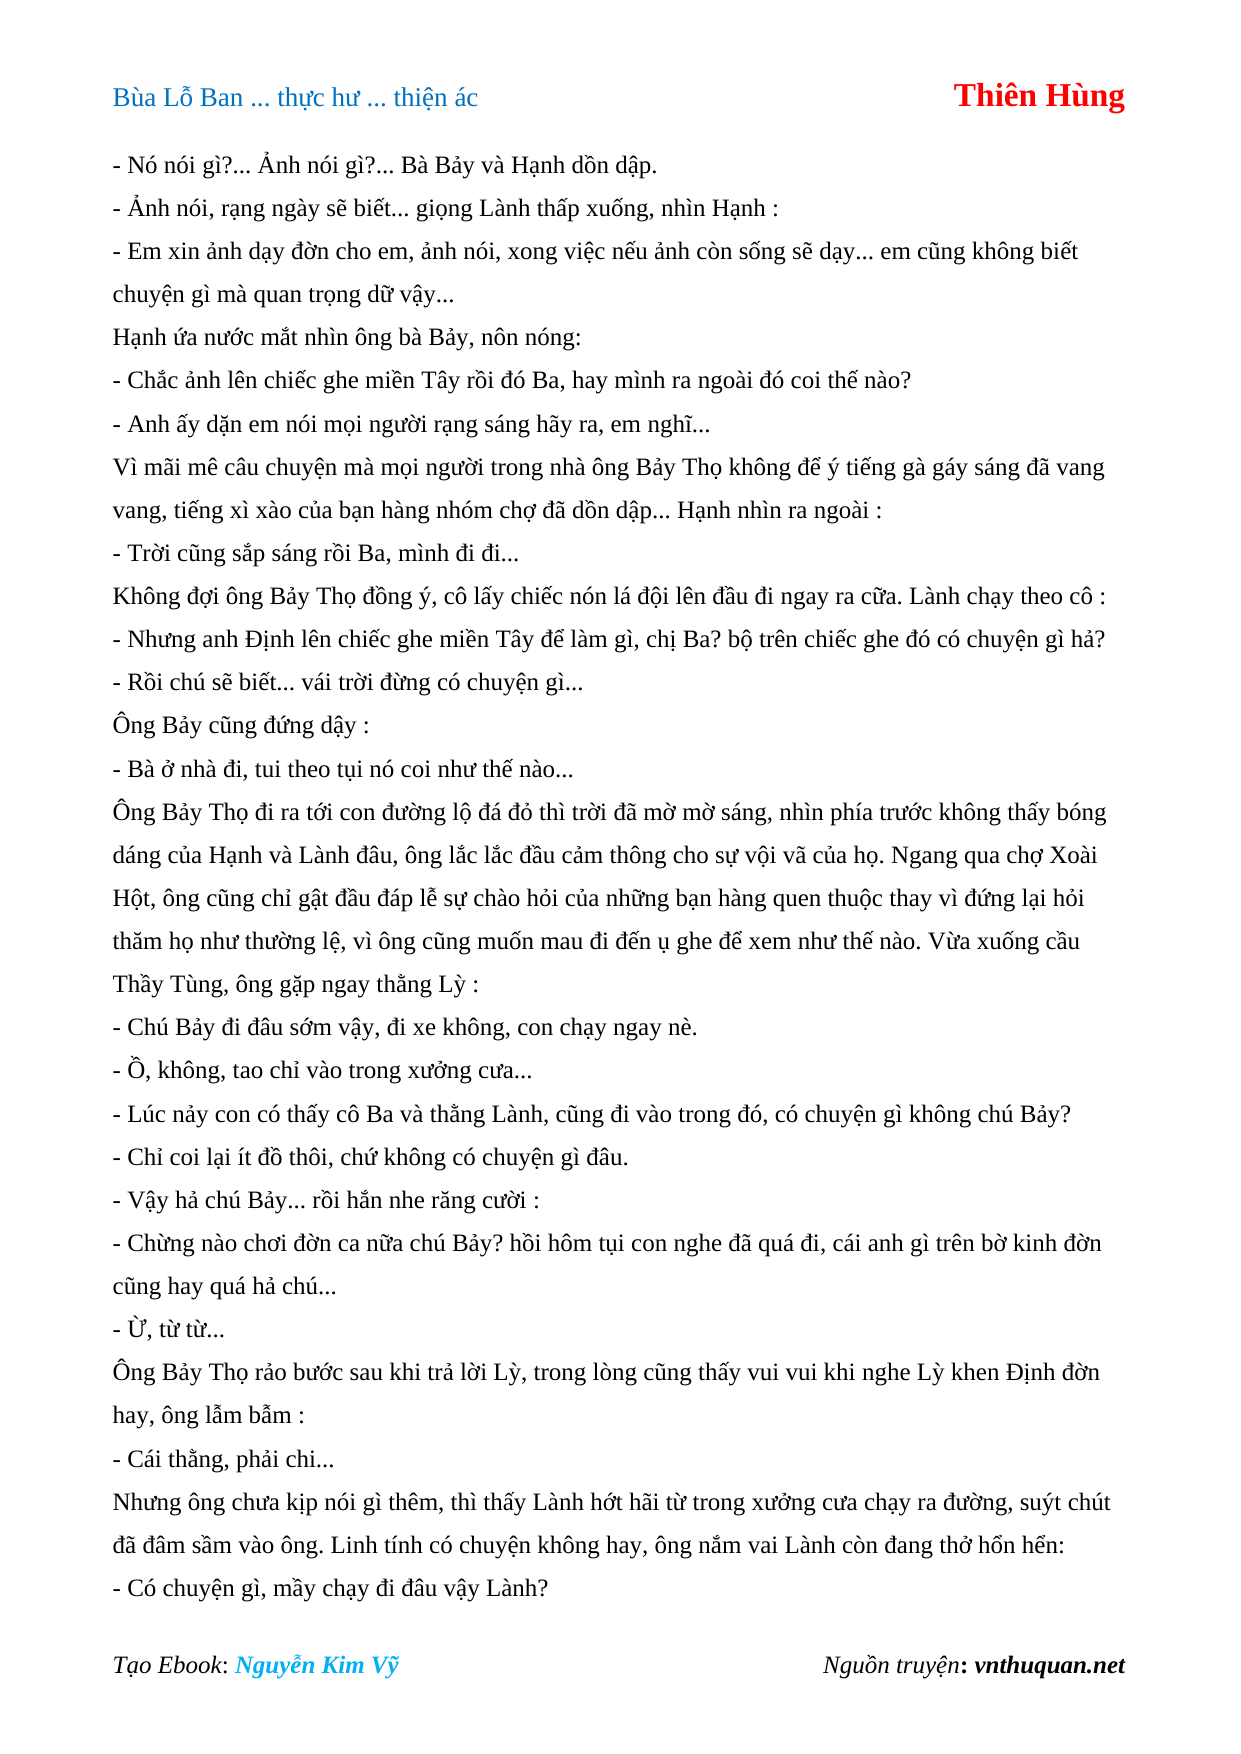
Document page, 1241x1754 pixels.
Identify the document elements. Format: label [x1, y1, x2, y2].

text [112, 150, 1128, 1602]
